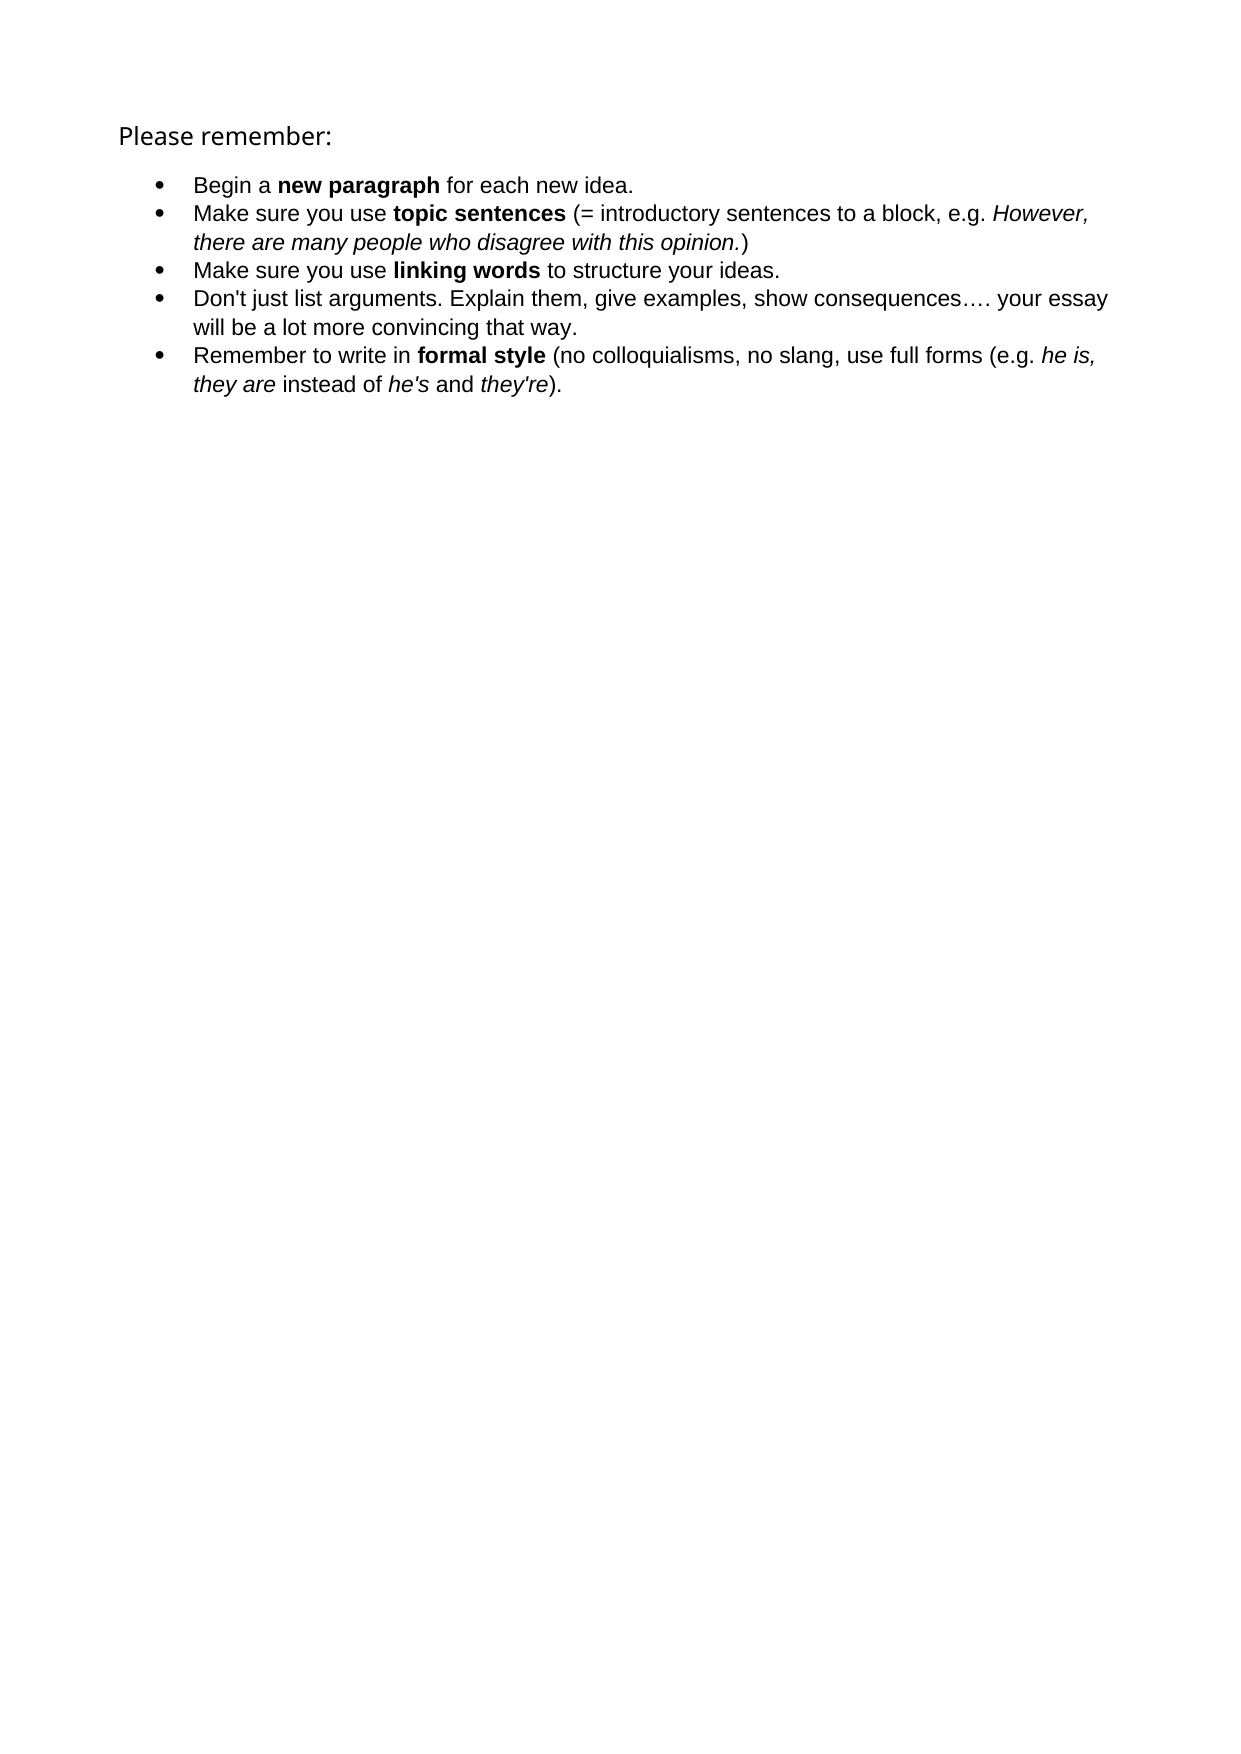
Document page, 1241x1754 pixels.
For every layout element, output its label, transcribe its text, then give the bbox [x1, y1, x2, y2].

list Make sure you use topic sentences (= introductory sentences to a block, e.g. However, there are many people who disagree with this opinion.) [156, 200, 1122, 255]
list Don't just list arguments. Explain them, give examples, show consequences…. your essay will be a lot more convincing that way. [156, 285, 1122, 340]
list Make sure you use linking words to structure your ideas. [156, 257, 1122, 283]
list Begin a new paragraph for each new idea. [156, 172, 1122, 198]
list Remember to write in formal style (no colloquialisms, no slang, use full forms (e.g. he is, they are instead of he's and they're). [156, 342, 1122, 397]
text Please remember: [118, 118, 1122, 152]
